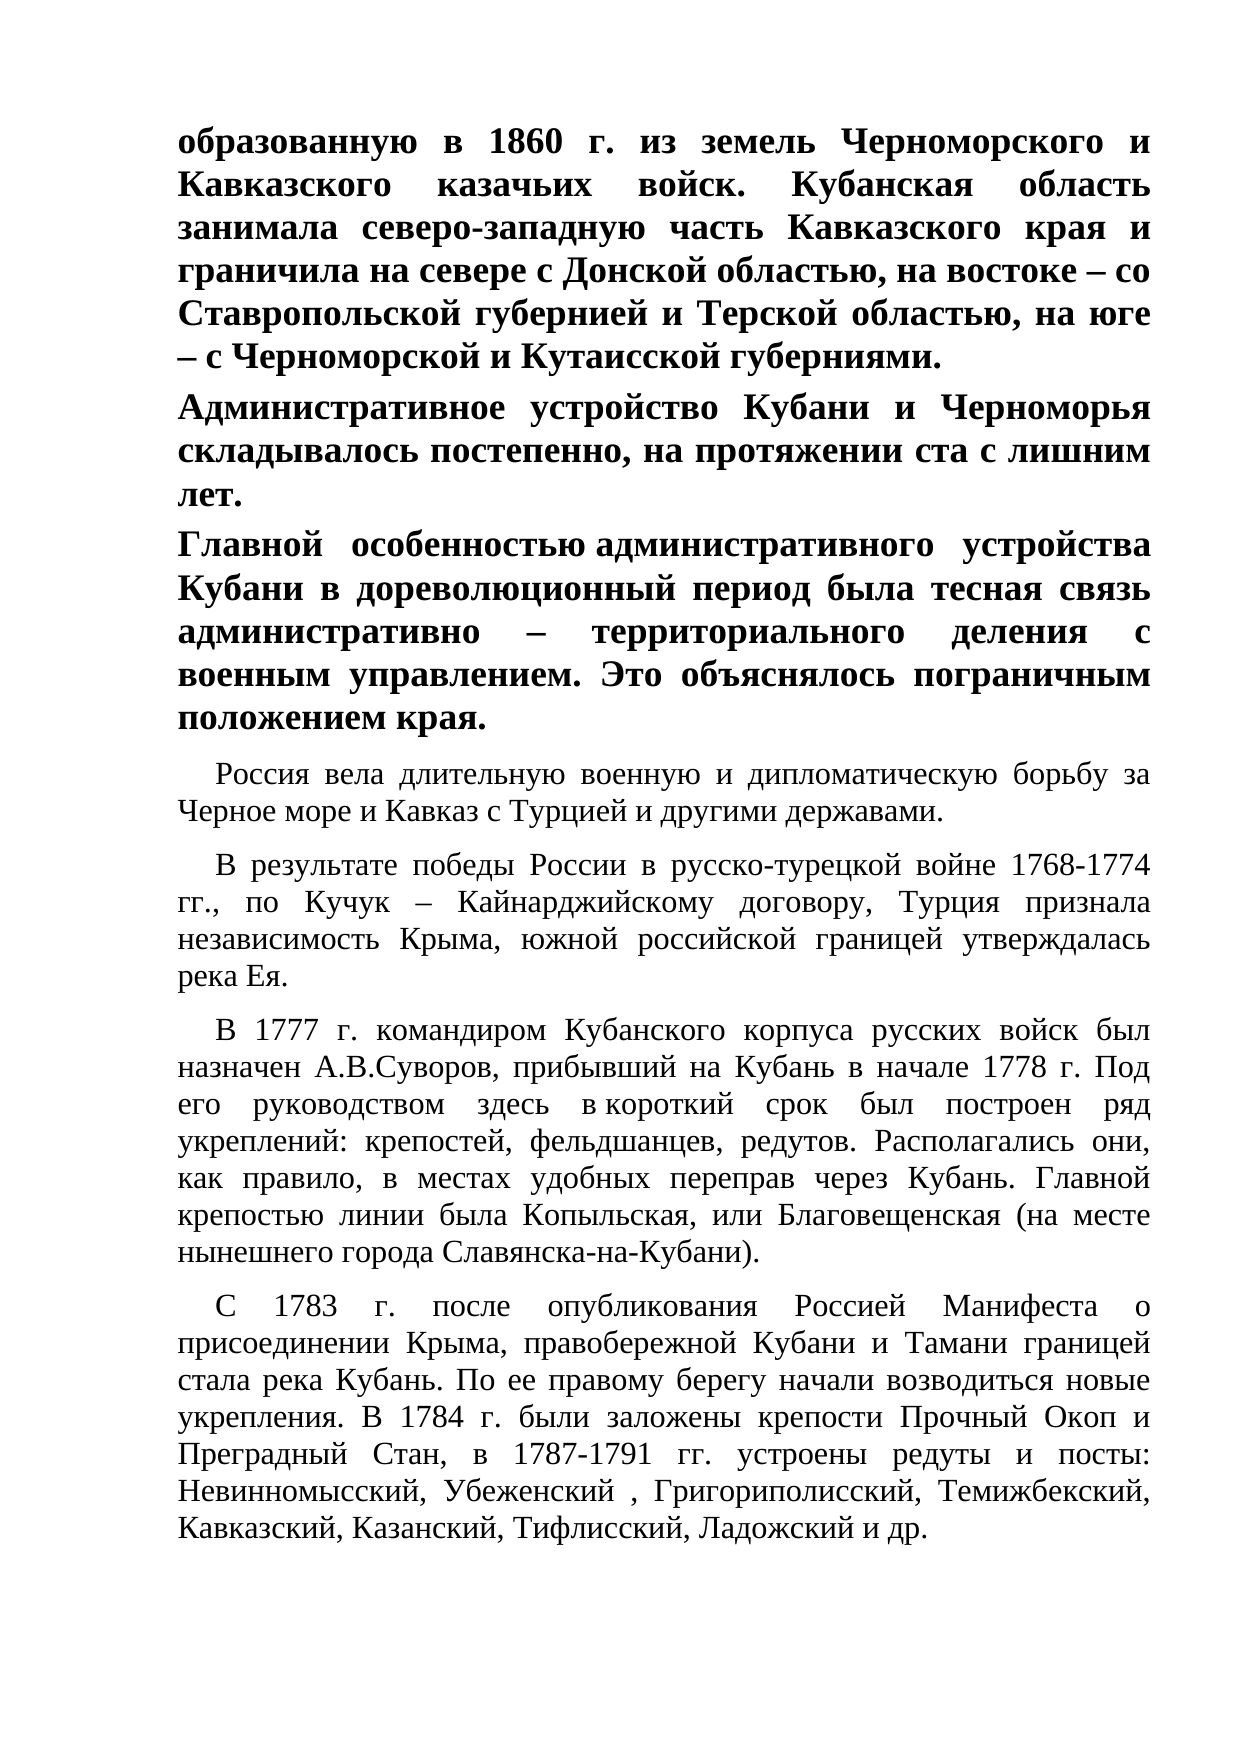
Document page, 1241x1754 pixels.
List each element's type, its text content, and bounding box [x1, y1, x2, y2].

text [177, 118, 1152, 377]
text Главной особенностью административного устройства Кубани в дореволюционный период была тесная связь административно – территориального деления с военным управлением. Это объяснялось пограничным положением края. [177, 522, 1152, 737]
text В результате победы России в русско-турецкой войне 1768-1774 гг., по Кучук – Кайнарджийскому договору, Турция признала независимость Крыма, южной российской границей утверждалась река Ея. [177, 845, 1152, 993]
text Административное устройство Кубани и Черноморья складывалось постепенно, на протяжении ста с лишним лет. [177, 385, 1152, 514]
text С 1783 г. после опубликования Россией Манифеста о присоединении Крыма, правобережной Кубани и Тамани границей стала река Кубань. По ее правому берегу начали возводиться новые укрепления. В 1784 г. были заложены крепости Прочный Окоп и Преградный Стан, в 1787-1791 гг. устроены редуты и посты: Невинномысский, Убеженский , Григориполисский, Темижбекский, Кавказский, Казанский, Тифлисский, Ладожский и др. [177, 1286, 1152, 1546]
text В 1777 г. командиром Кубанского корпуса русских войск был назначен А.В.Суворов, прибывший на Кубань в начале 1778 г. Под его руководством здесь в короткий срок был построен ряд укреплений: крепостей, фельдшанцев, редутов. Располагались они, как правило, в местах удобных переправ через Кубань. Главной крепостью линии была Копыльская, или Благовещенская (на месте нынешнего города Славянска-на-Кубани). [177, 1010, 1152, 1269]
text Россия вела длительную военную и дипломатическую борьбу за Черное море и Кавказ с Турцией и другими державами. [177, 754, 1152, 828]
